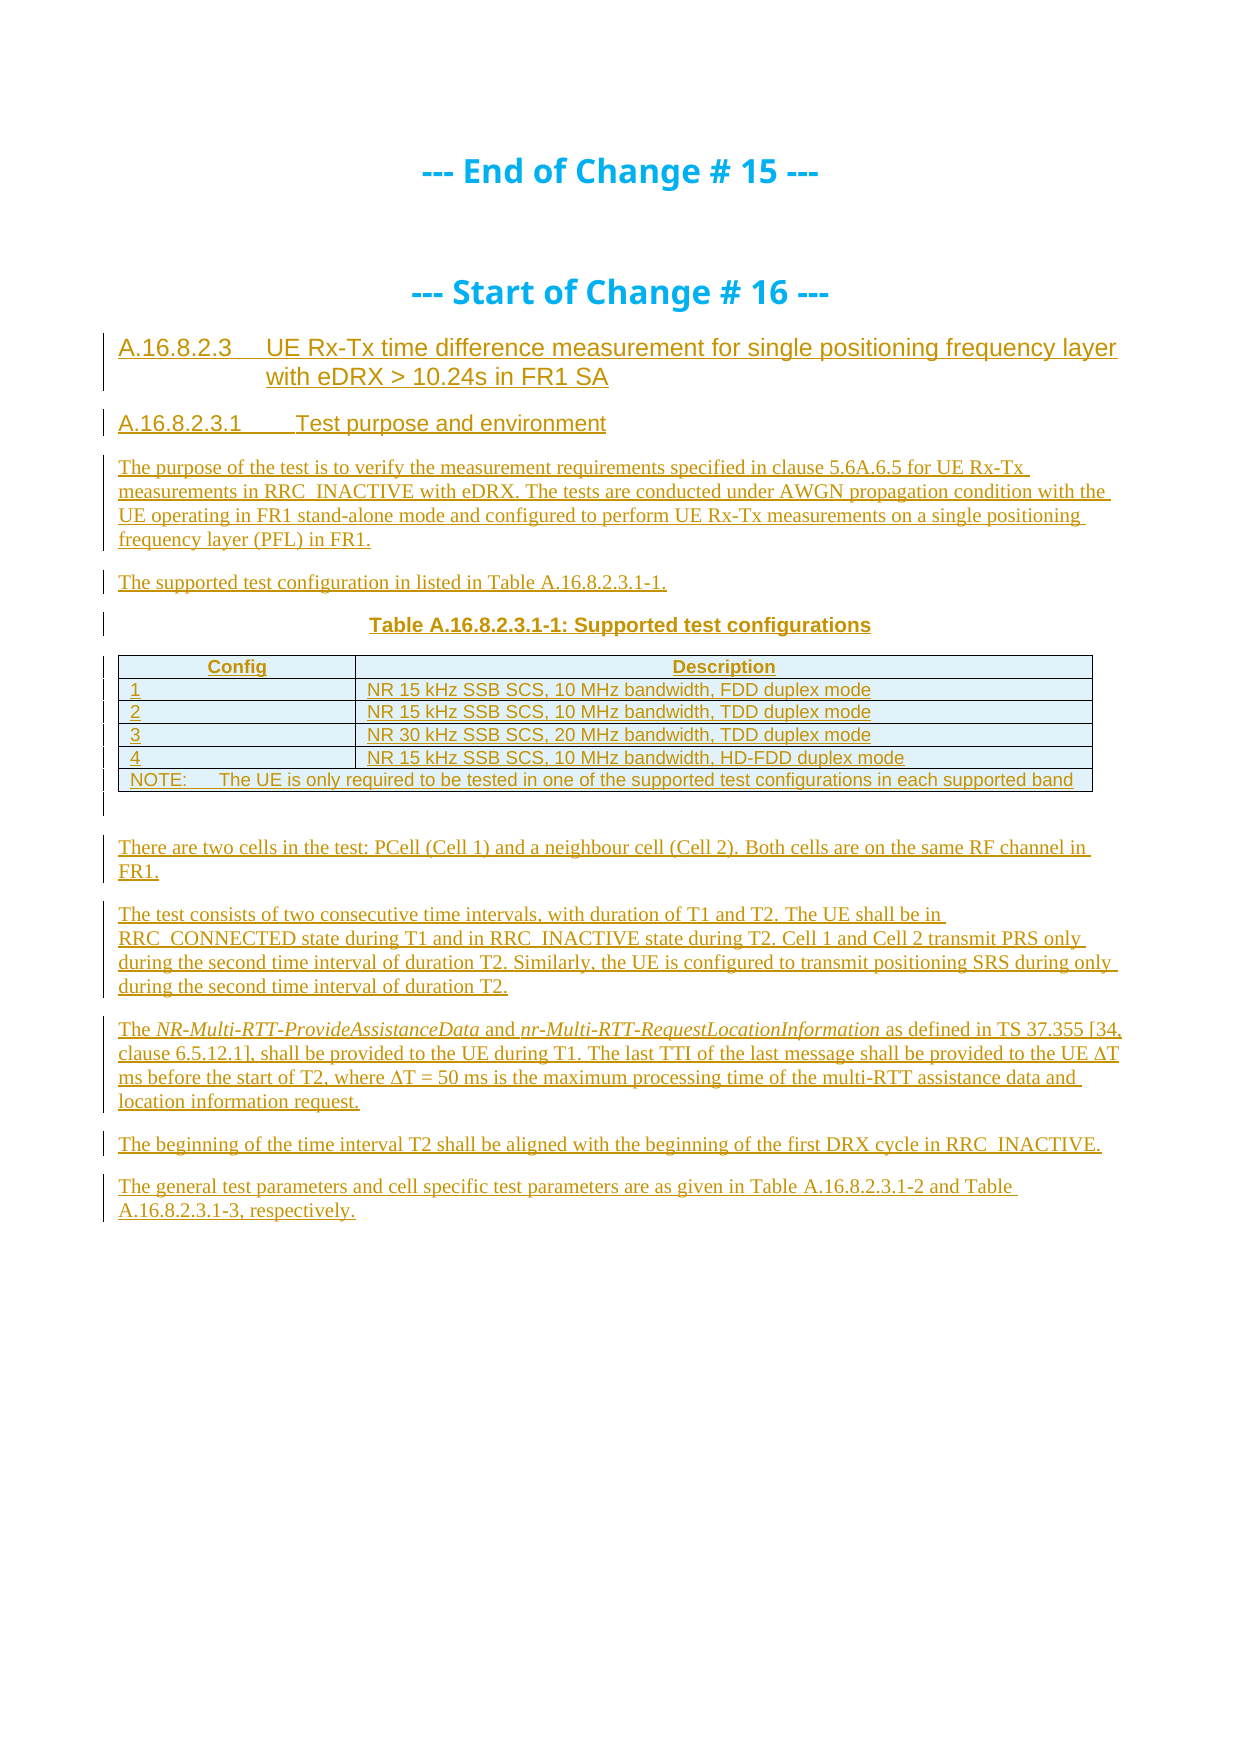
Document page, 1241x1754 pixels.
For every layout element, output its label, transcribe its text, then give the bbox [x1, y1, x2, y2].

subtitle --- End of Change # 15 --- [118, 148, 1122, 193]
subtitle --- Start of Change # 16 --- [118, 269, 1122, 314]
